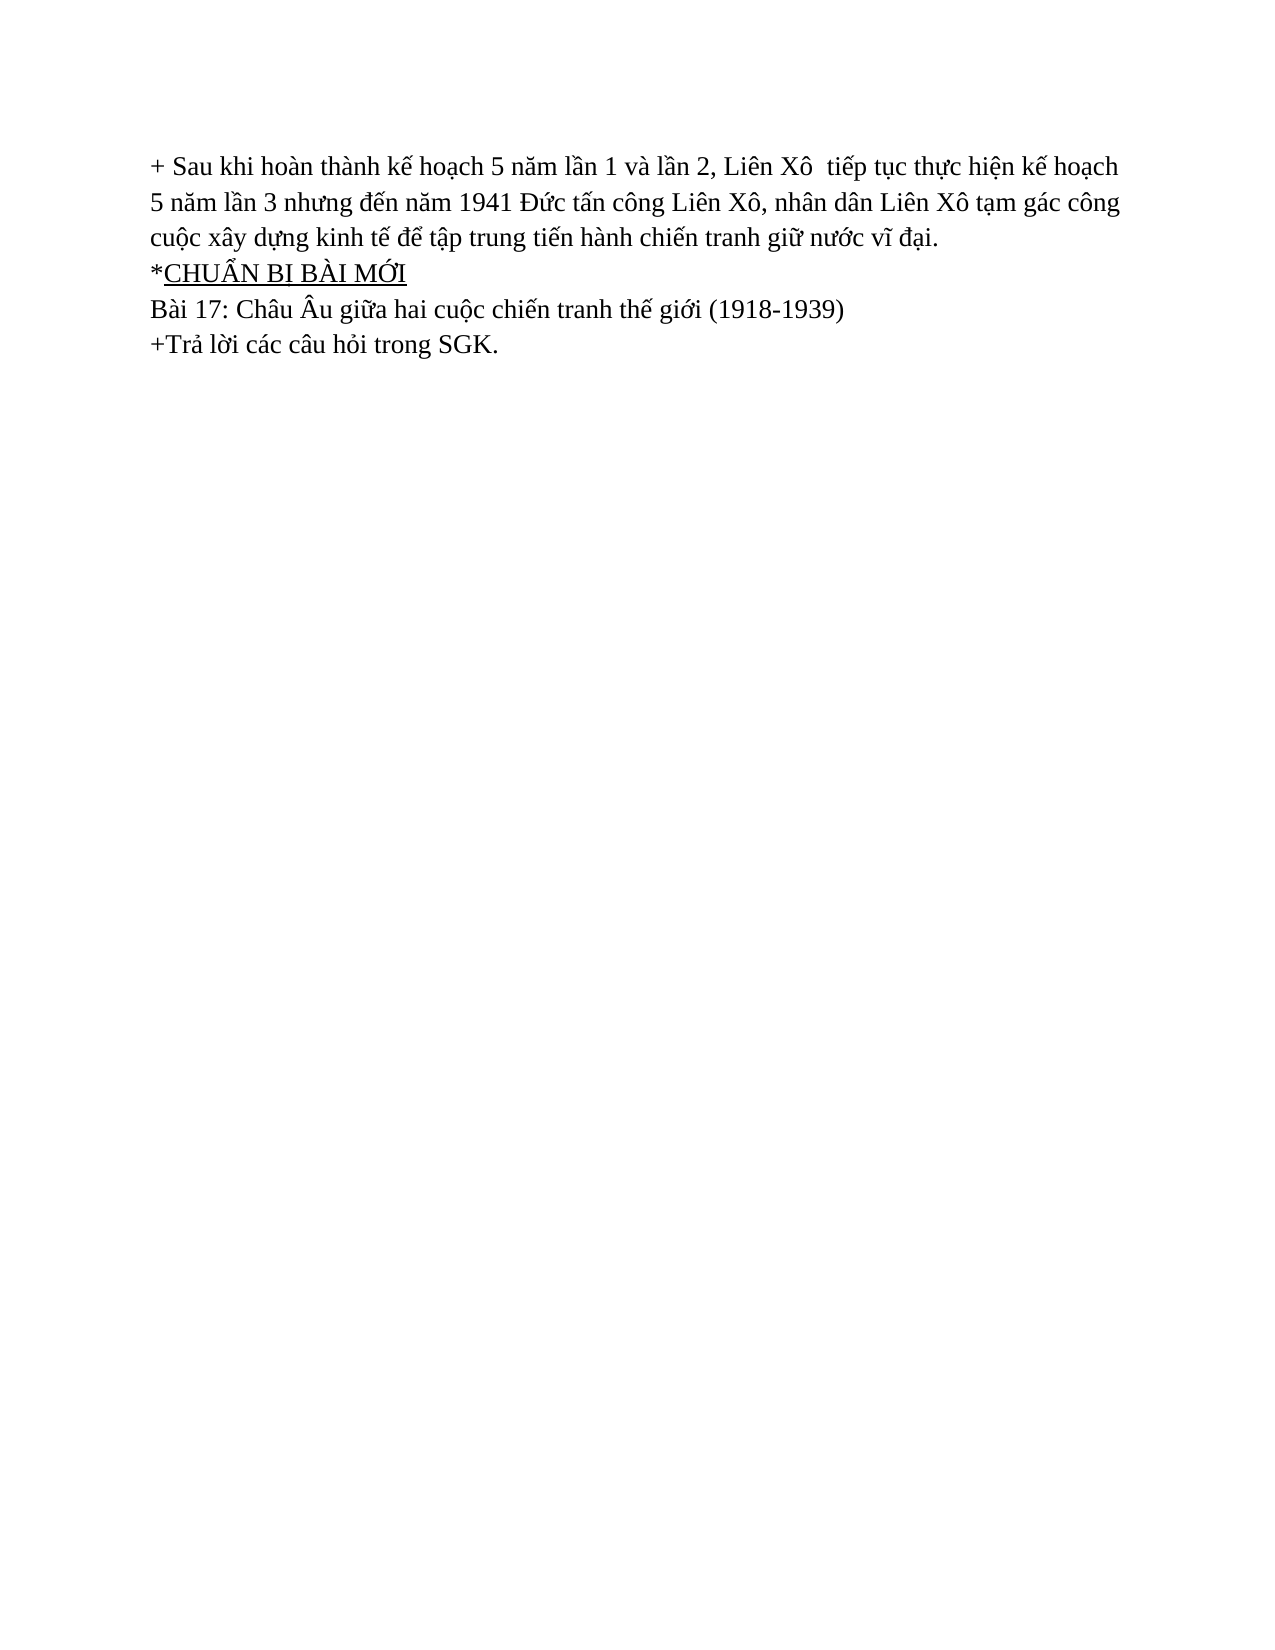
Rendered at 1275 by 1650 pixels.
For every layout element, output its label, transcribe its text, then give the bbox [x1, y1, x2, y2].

text *CHUẨN BỊ BÀI MỚI [150, 257, 1125, 288]
text + Sau khi hoàn thành kế hoạch 5 năm lần 1 và lần 2, Liên Xô tiếp tục thực hiện kế hoạch 5 năm lần 3 nhưng đến năm 1941 Đức tấn công Liên Xô, nhân dân Liên Xô tạm gác công cuộc xây dựng kinh tế để tập trung tiến hành chiến tranh giữ nước vĩ đại. [150, 150, 1125, 253]
text +Trả lời các câu hỏi trong SGK. [150, 329, 1125, 360]
text Bài 17: Châu Âu giữa hai cuộc chiến tranh thế giới (1918-1939) [150, 293, 1125, 324]
